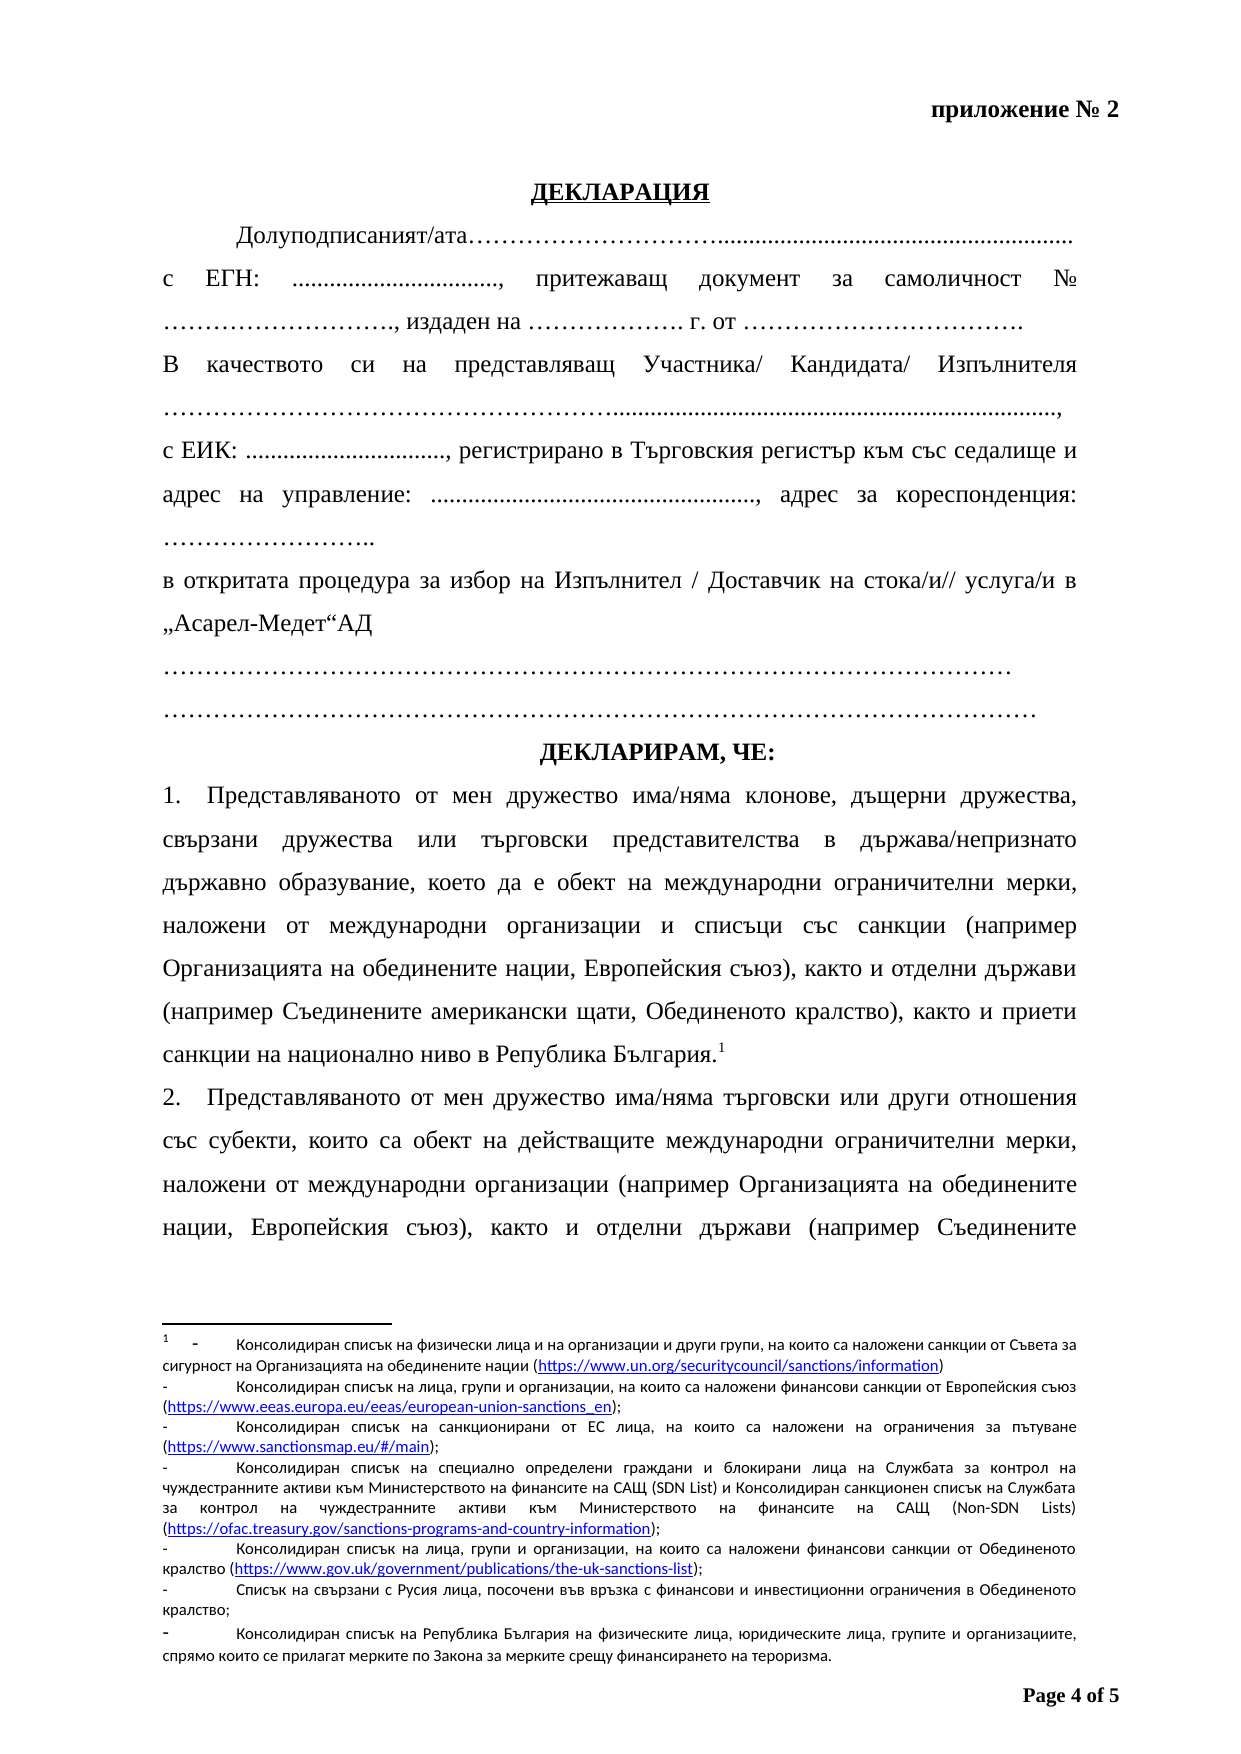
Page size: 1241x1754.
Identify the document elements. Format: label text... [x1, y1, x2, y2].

text …………………………………………………………………………………………… [162, 694, 1078, 723]
text в откритата процедура за избор на Изпълнител / Доставчик на стока/и// услуга/и в „Асарел-Медет“АД ………………………………………………………………………………………… [162, 565, 1078, 680]
text приложение № 2 [118, 94, 1119, 123]
list Представляваното от мен дружество има/няма клонове, дъщерни дружества, свързани дружества или търговски представителства в държава/непризнато държавно образувание, което да е обект на международни ограничителни мерки, наложени от международни организации и списъци със санкции (например Организацията на обединените нации, Европейския съюз), както и отделни държави (например Съединените американски щати, Обединеното кралство), както и приети санкции на национално ниво в Република България. [162, 781, 1078, 1068]
text Долуподписаният/ата…………………………......................................................... с ЕГН: ................................., притежаващ документ за самоличност № ………………………., издаден на ………………. г. от ……………………………. [162, 220, 1078, 335]
text В качеството си на представляващ Участника/ Кандидата/ Изпълнителя ………………………………………………......................................................................., с ЕИК: ................................, регистрирано в Търговския регистър към със седалище и адрес на управление: ...................................................., адрес за кореспонденция: …………………….. [162, 349, 1078, 551]
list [162, 1082, 1078, 1241]
text ДЕКЛАРИРАМ, ЧЕ: [162, 737, 1078, 766]
list ДЕКЛАРАЦИЯ [162, 177, 1078, 206]
